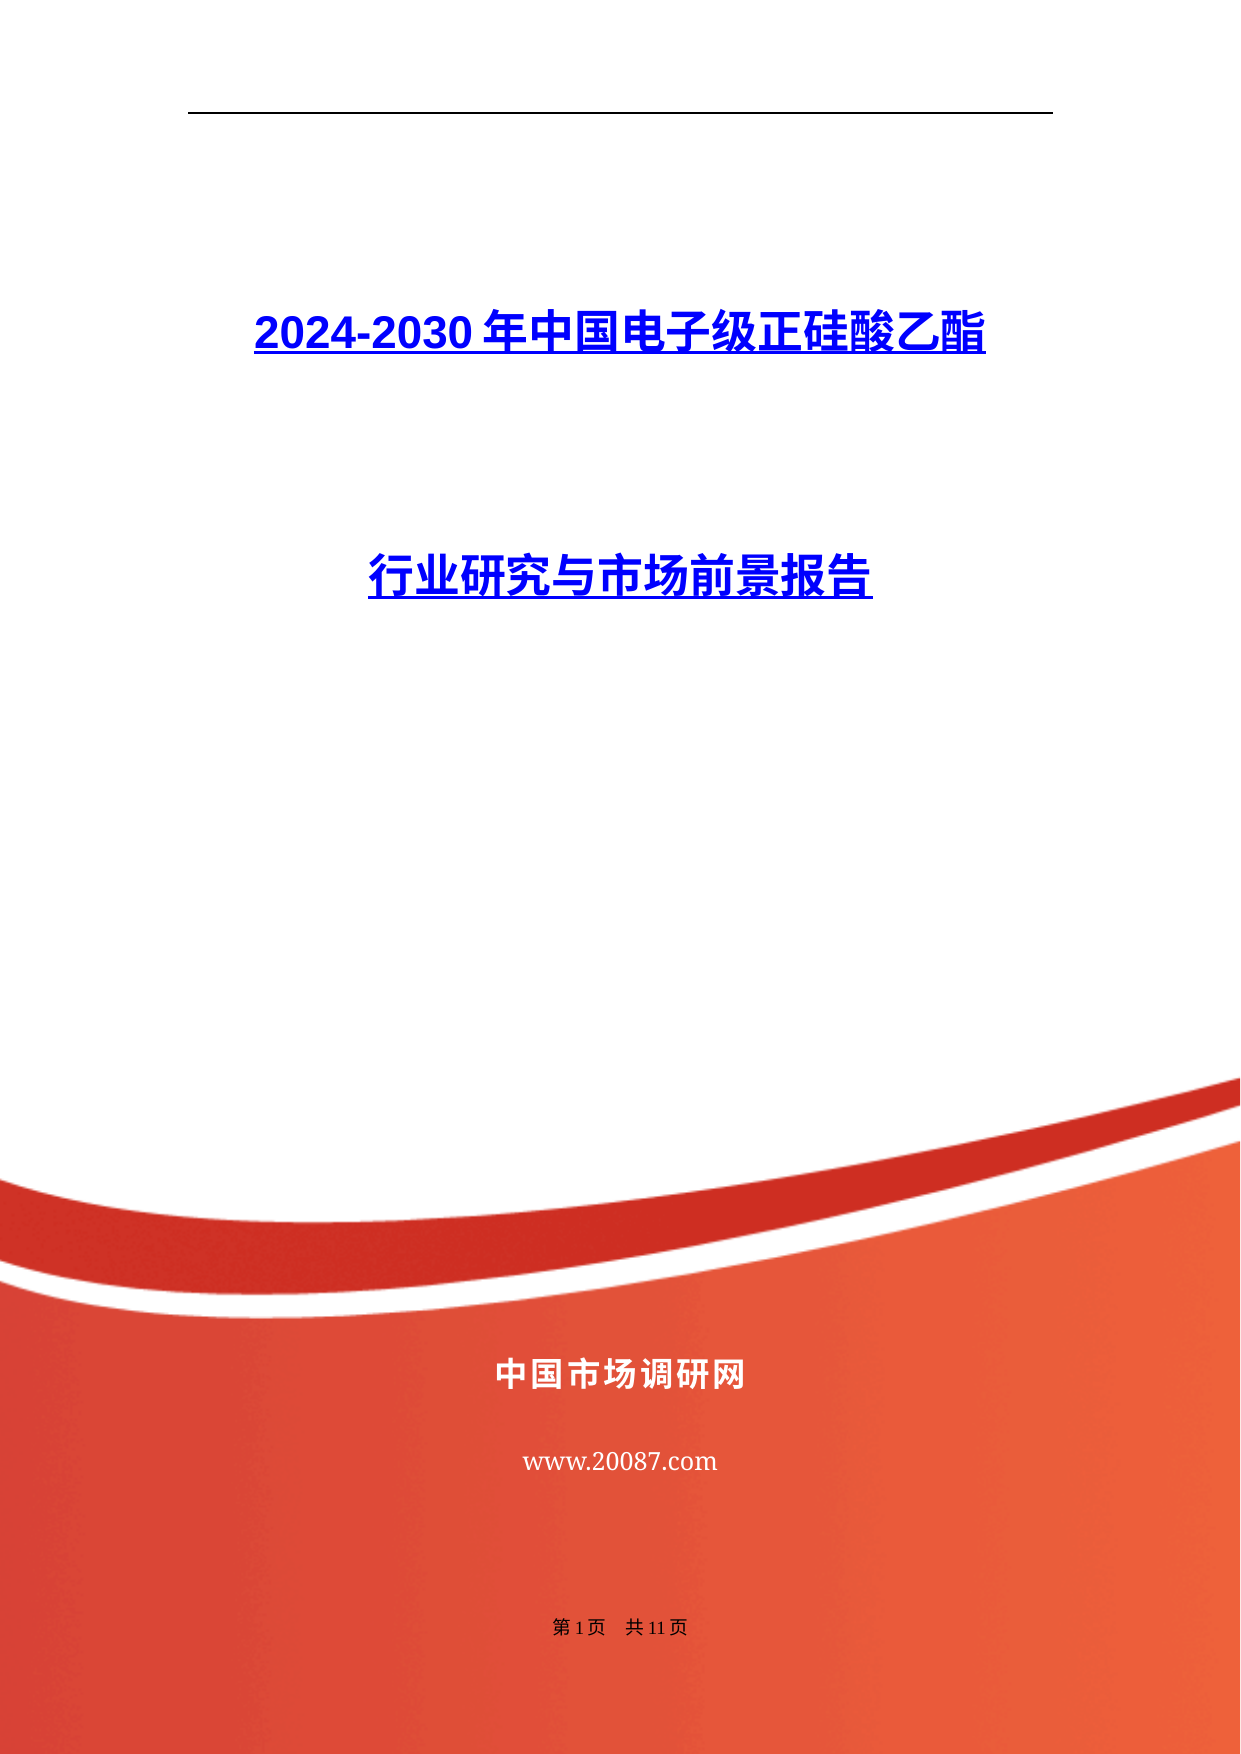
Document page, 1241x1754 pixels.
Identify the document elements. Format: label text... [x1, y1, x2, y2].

picture [0, 1006, 1241, 1754]
subtitle 中国市场调研网 [187, 1339, 1053, 1404]
text www.20087.com [187, 1428, 1053, 1493]
table_header 2024-2030年中国电子级正硅酸乙酯行业研究与市场前景报告 [188, 207, 1053, 773]
